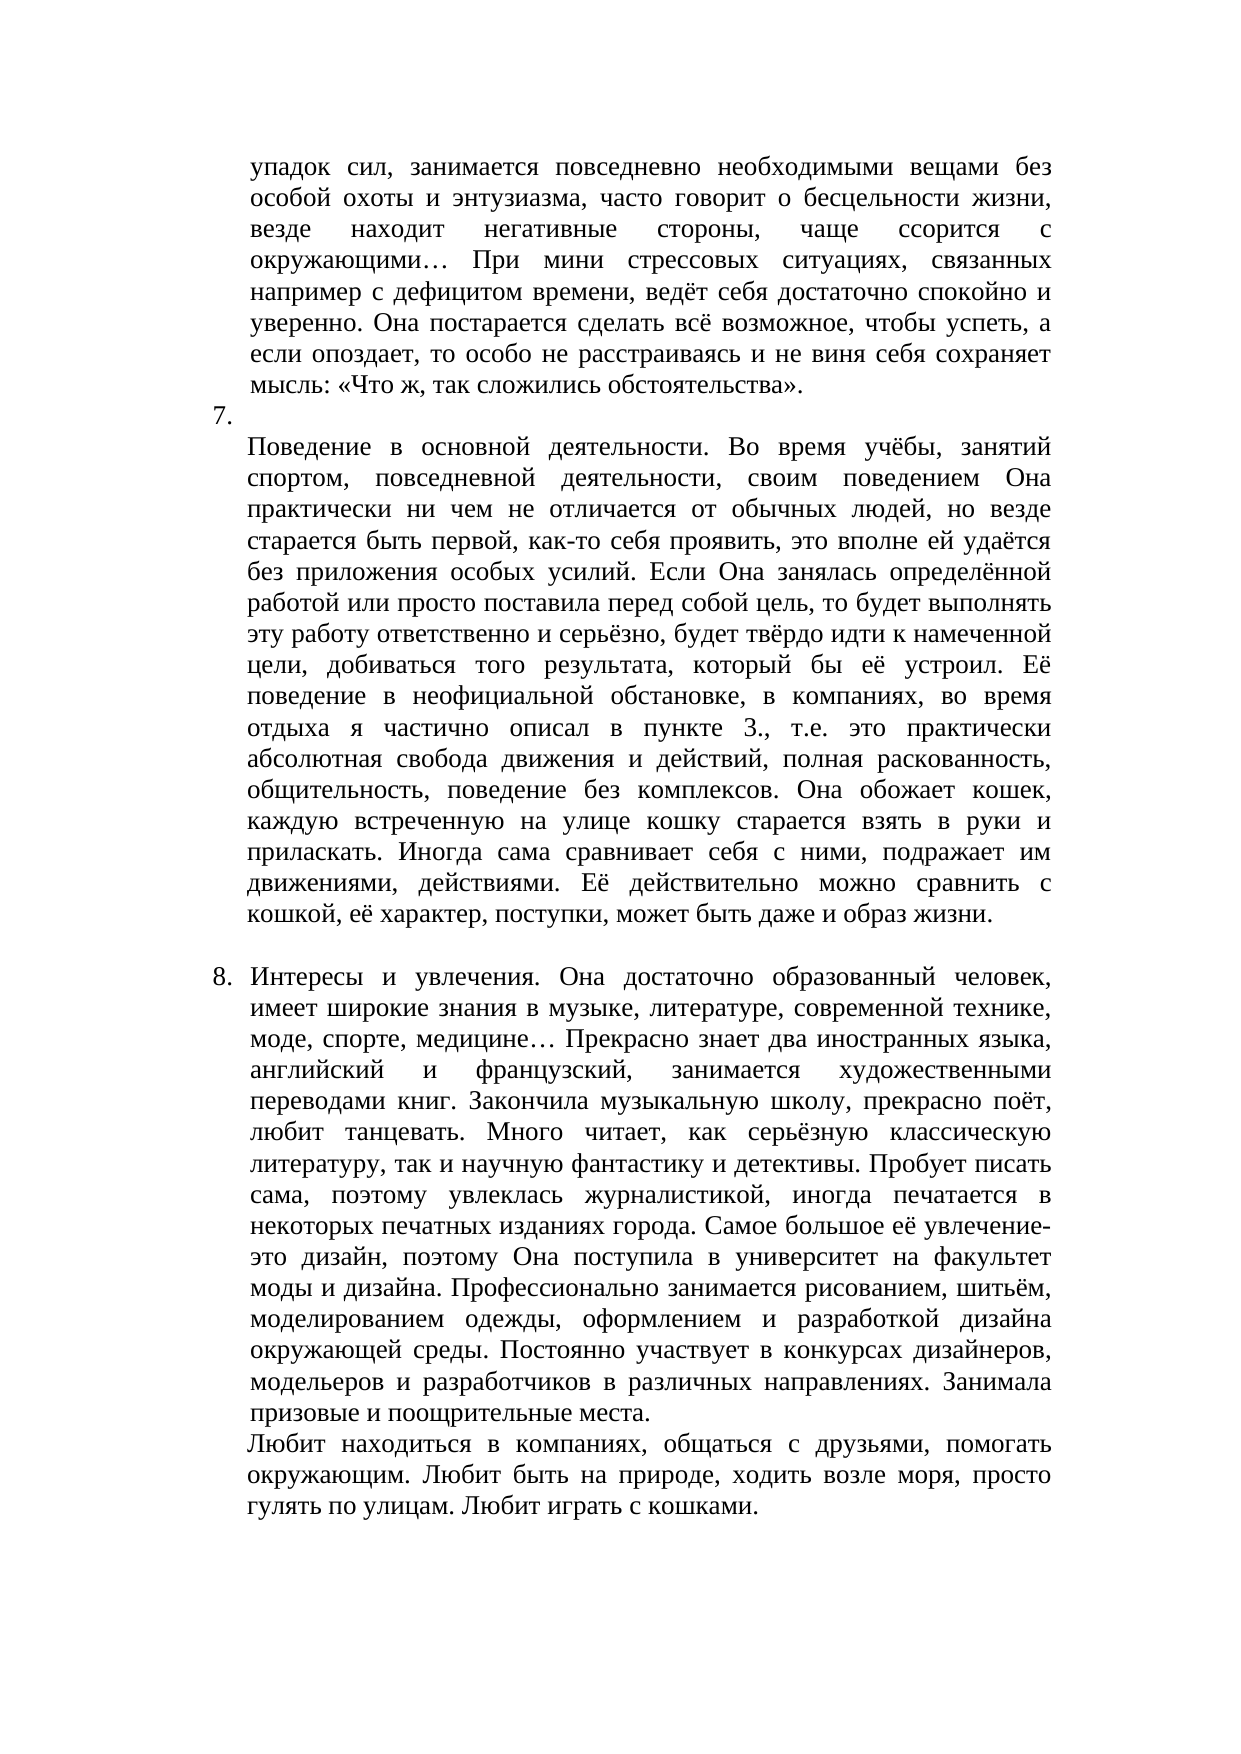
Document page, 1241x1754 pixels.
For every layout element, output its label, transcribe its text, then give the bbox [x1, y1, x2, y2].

text Поведение в основной деятельности. Во время учёбы, занятий спортом, повседневной деятельности, своим поведением Она практически ни чем не отличается от обычных людей, но везде старается быть первой, как-то себя проявить, это вполне ей удаётся без приложения особых усилий. Если Она занялась определённой работой или просто поставила перед собой цель, то будет выполнять эту работу ответственно и серьёзно, будет твёрдо идти к намеченной цели, добиваться того результата, который бы её устроил. Её поведение в неофициальной обстановке, в компаниях, во время отдыха я частично описал в пункте 3., т.е. это практически абсолютная свобода движения и действий, полная раскованность, общительность, поведение без комплексов. Она обожает кошек, каждую встреченную на улице кошку старается взять в руки и приласкать. Иногда сама сравнивает себя с ними, подражает им движениями, действиями. Её действительно можно сравнить с кошкой, её характер, поступки, может быть даже и образ жизни. [247, 430, 1053, 929]
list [212, 150, 1053, 399]
list Интересы и увлечения. Она достаточно образованный человек, имеет широкие знания в музыке, литературе, современной технике, моде, спорте, медицине… Прекрасно знает два иностранных языка, английский и французский, занимается художественными переводами книг. Закончила музыкальную школу, прекрасно поёт, любит танцевать. Много читает, как серьёзную классическую литературу, так и научную фантастику и детективы. Пробует писать сама, поэтому увлеклась журналистикой, иногда печатается в некоторых печатных изданиях города. Самое большое её увлечение- это дизайн, поэтому Она поступила в университет на факультет моды и дизайна. Профессионально занимается рисованием, шитьём, моделированием одежды, оформлением и разработкой дизайна окружающей среды. Постоянно участвует в конкурсах дизайнеров, модельеров и разработчиков в различных направлениях. Занимала призовые и поощрительные места. [212, 960, 1053, 1427]
text Любит находиться в компаниях, общаться с друзьями, помогать окружающим. Любит быть на природе, ходить возле моря, просто гулять по улицам. Любит играть с кошками. [247, 1427, 1053, 1520]
